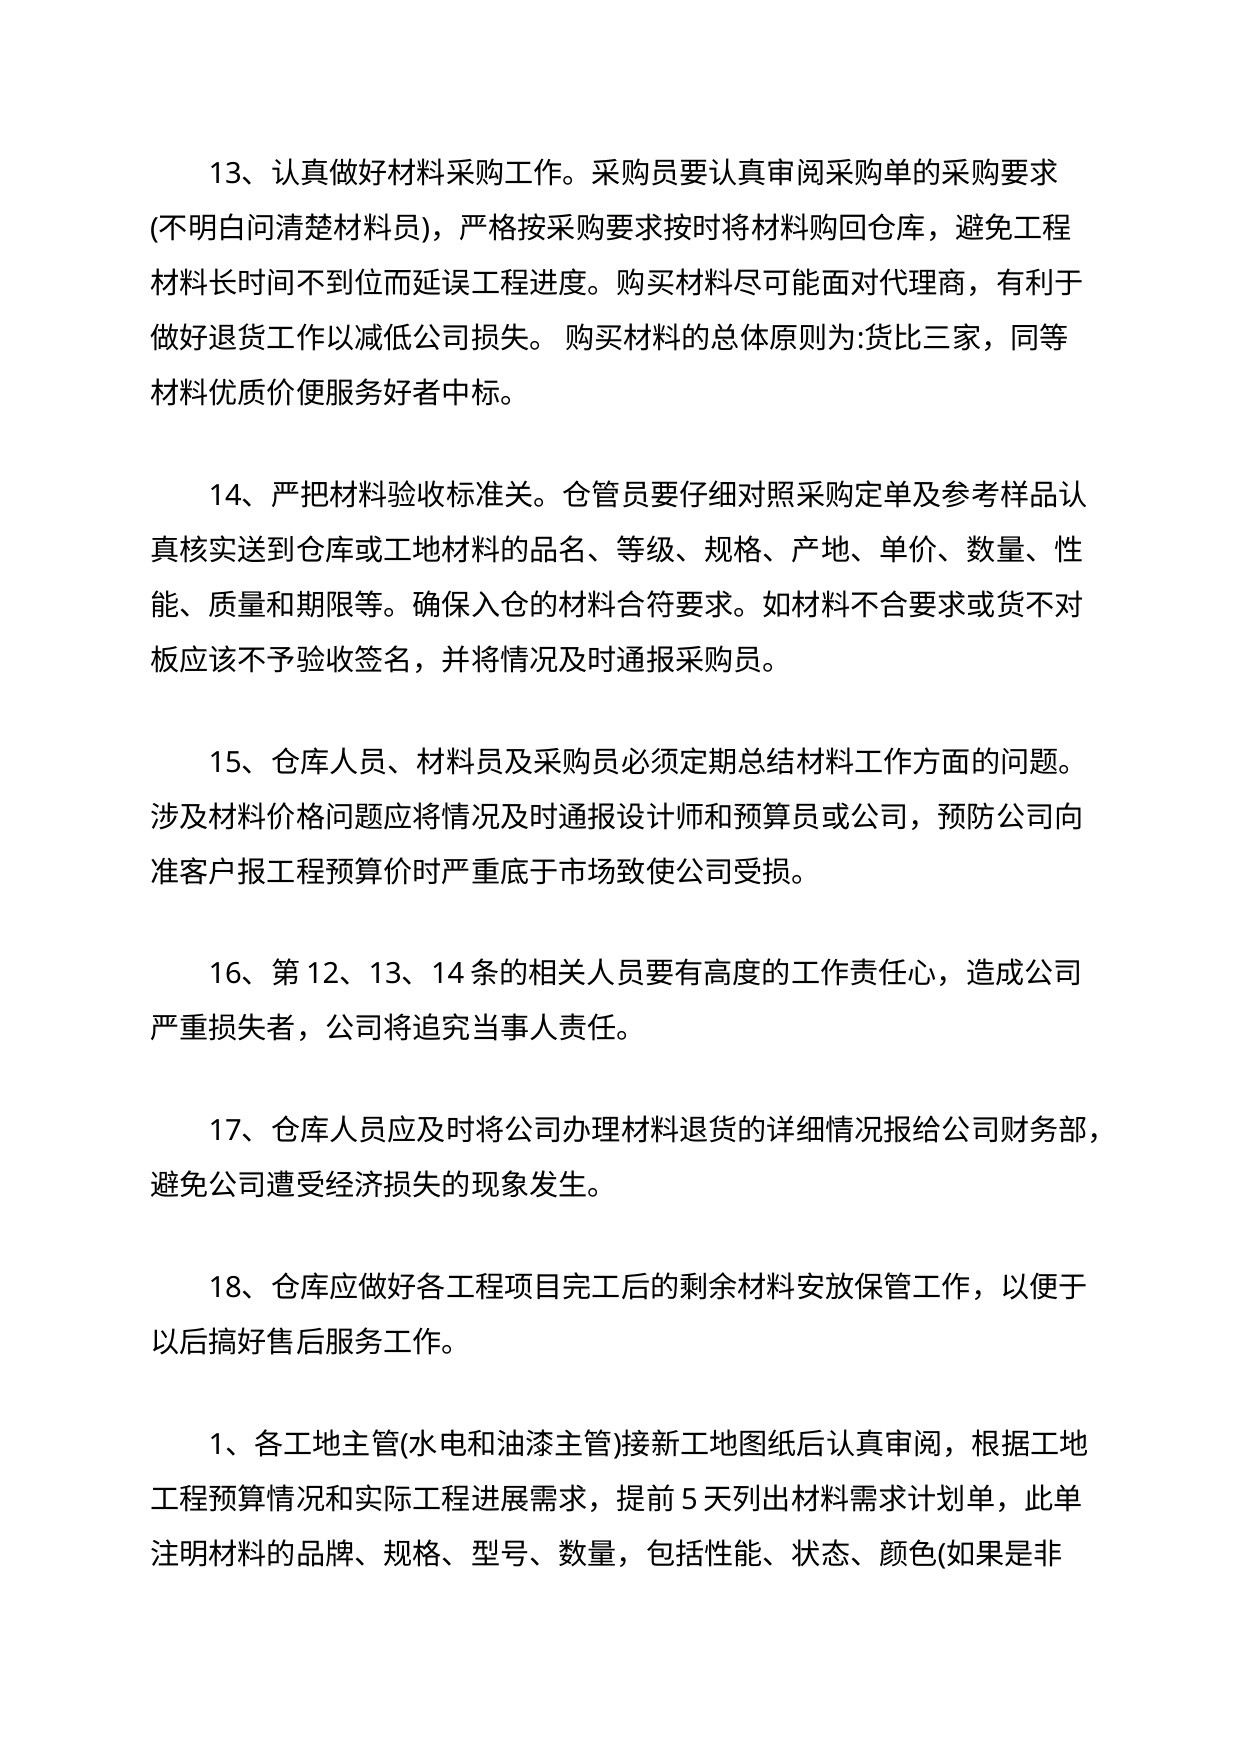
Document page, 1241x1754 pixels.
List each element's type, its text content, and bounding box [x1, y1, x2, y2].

text 14、严把材料验收标准关。仓管员要仔细对照采购定单及参考样品认真核实送到仓库或工地材料的品名、等级、规格、产地、单价、数量、性能、质量和期限等。确保入仓的材料合符要求。如材料不合要求或货不对板应该不予验收签名，并将情况及时通报采购员。 [150, 472, 1090, 679]
text 17、仓库人员应及时将公司办理材料退货的详细情况报给公司财务部，避免公司遭受经济损失的现象发生。 [150, 1107, 1090, 1204]
text 18、仓库应做好各工程项目完工后的剩余材料安放保管工作，以便于以后搞好售后服务工作。 [150, 1263, 1090, 1361]
text 13、认真做好材料采购工作。采购员要认真审阅采购单的采购要求(不明白问清楚材料员)，严格按采购要求按时将材料购回仓库，避免工程材料长时间不到位而延误工程进度。购买材料尽可能面对代理商，有利于做好退货工作以减低公司损失。 购买材料的总体原则为:货比三家，同等材料优质价便服务好者中标。 [150, 150, 1090, 412]
text 16、第12、13、14条的相关人员要有高度的工作责任心，造成公司严重损失者，公司将追究当事人责任。 [150, 950, 1090, 1047]
text 15、仓库人员、材料员及采购员必须定期总结材料工作方面的问题。涉及材料价格问题应将情况及时通报设计师和预算员或公司，预防公司向准客户报工程预算价时严重底于市场致使公司受损。 [150, 738, 1090, 890]
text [150, 1420, 1090, 1573]
